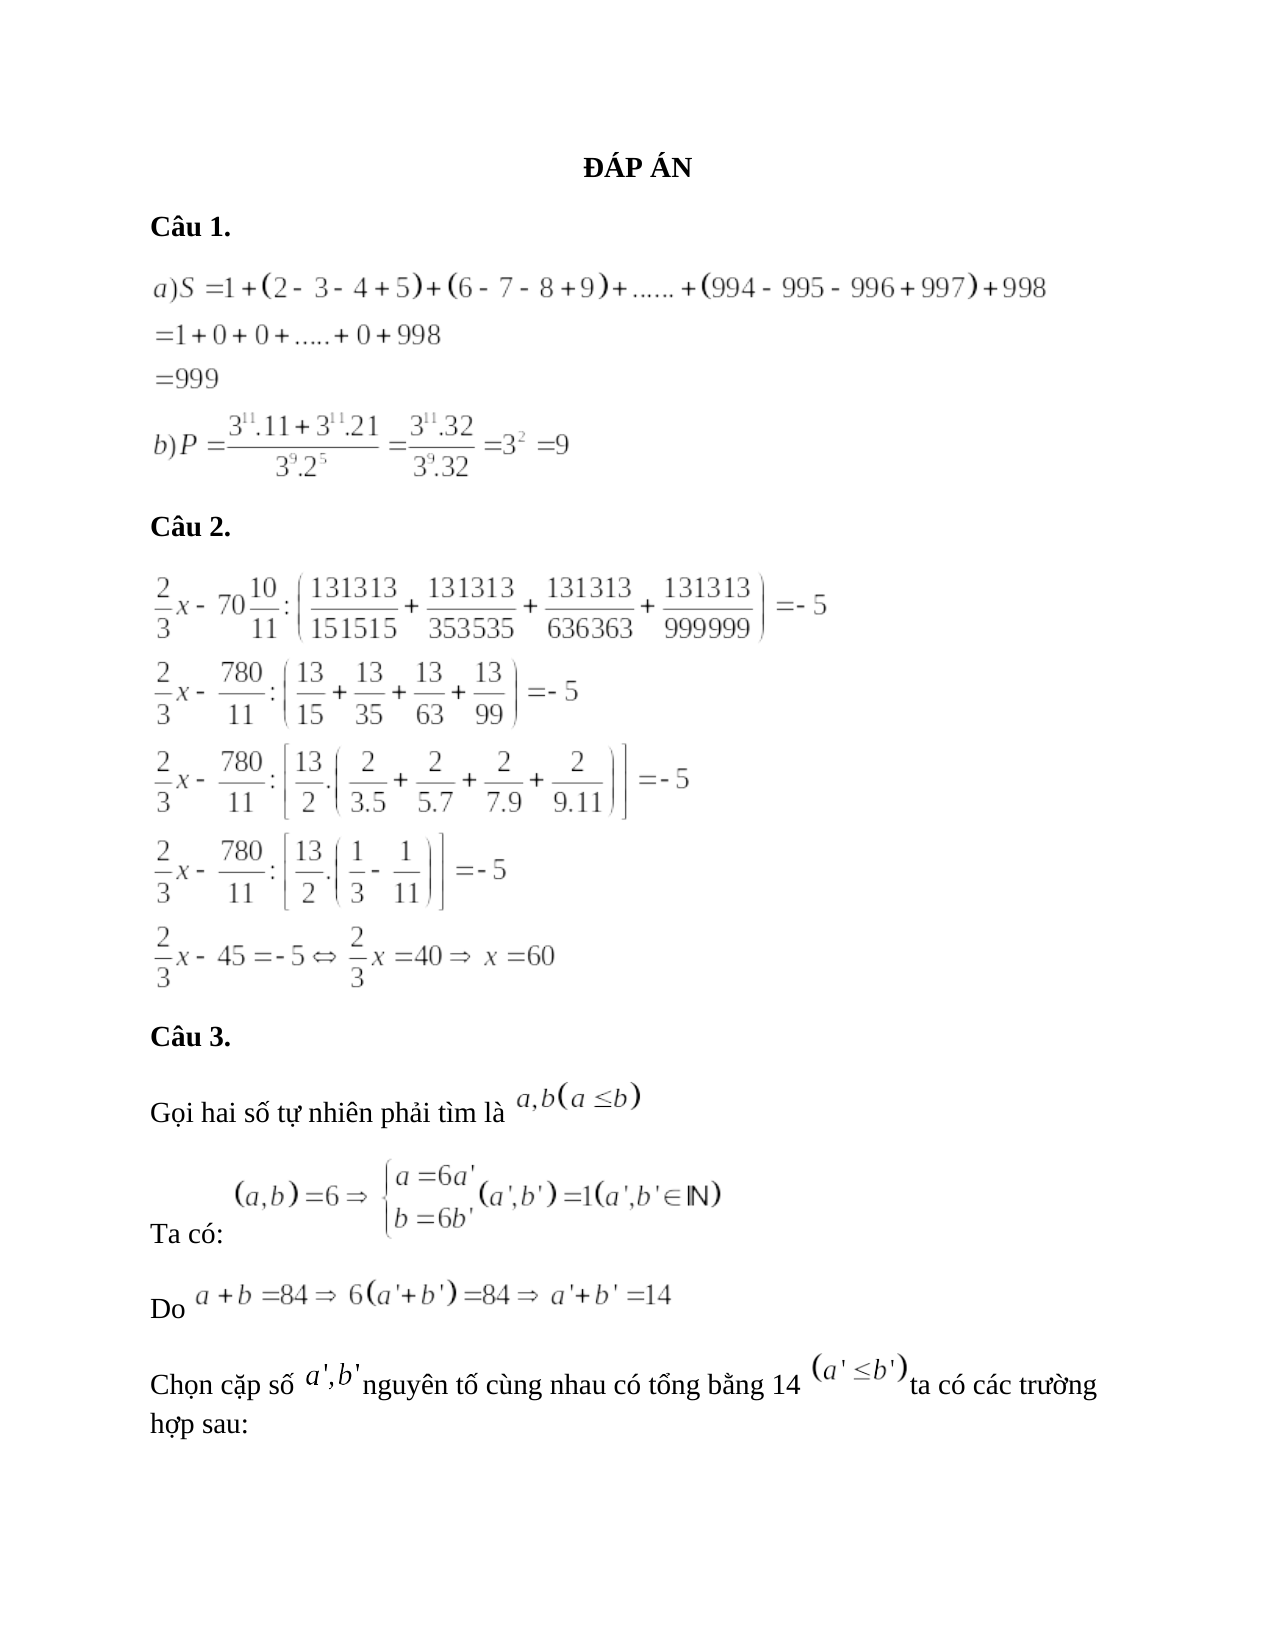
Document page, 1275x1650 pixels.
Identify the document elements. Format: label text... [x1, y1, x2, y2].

text ĐÁP ÁN [150, 150, 1125, 183]
text Gọi hai số tự nhiên phải tìm là [150, 1078, 1125, 1128]
text Câu 3. [150, 1019, 1125, 1052]
text Ta có: [150, 1154, 1125, 1249]
text Chọn cặp số nguyên tố cùng nhau có tổng bằng 14 ta có các trường hợp sau: [150, 1351, 1125, 1439]
text Do [150, 1275, 1125, 1325]
text Câu 1. [150, 209, 1125, 243]
text Câu 2. [150, 509, 1125, 542]
